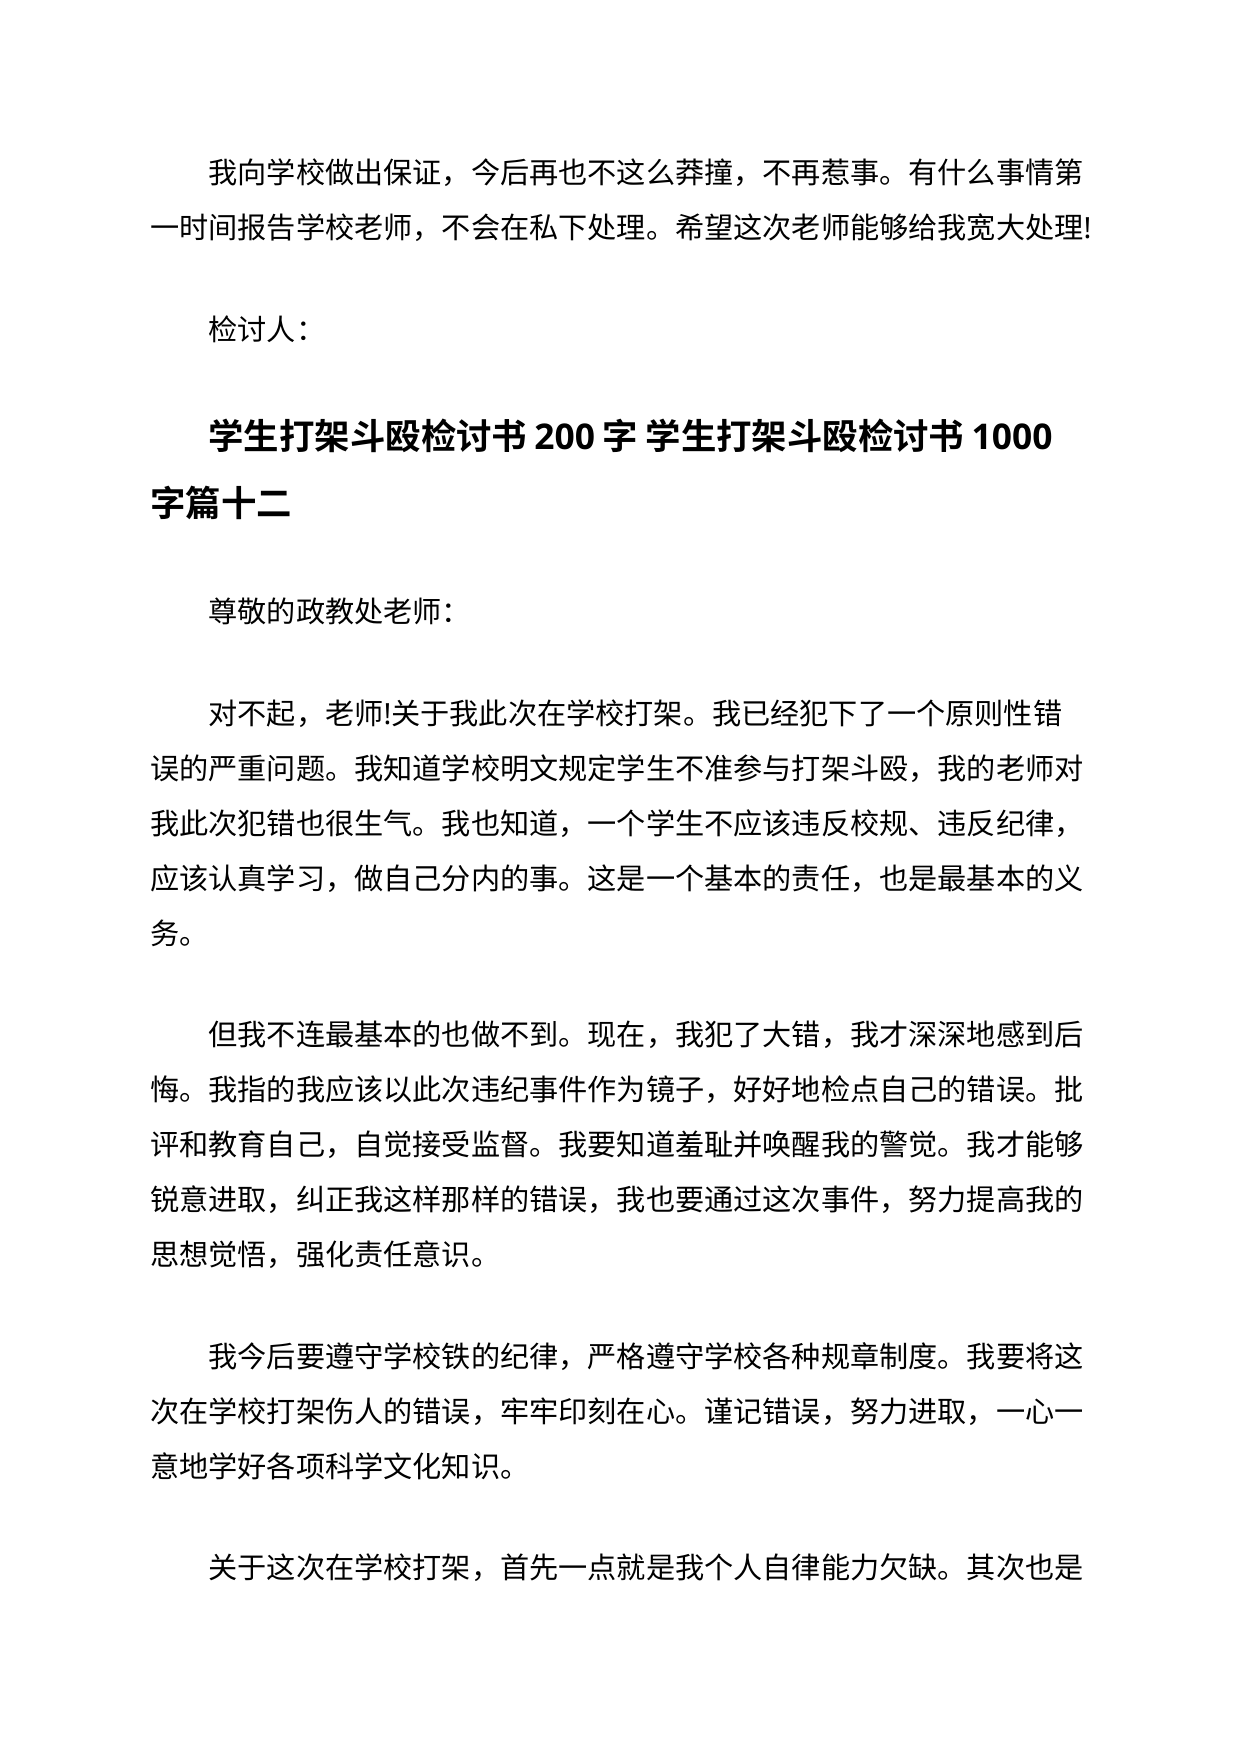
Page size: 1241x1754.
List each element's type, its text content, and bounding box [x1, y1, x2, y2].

text 我向学校做出保证，今后再也不这么莽撞，不再惹事。有什么事情第一时间报告学校老师，不会在私下处理。希望这次老师能够给我宽大处理! [150, 150, 1090, 247]
text 我今后要遵守学校铁的纪律，严格遵守学校各种规章制度。我要将这次在学校打架伤人的错误，牢牢印刻在心。谨记错误，努力进取，一心一意地学好各项科学文化知识。 [150, 1333, 1090, 1485]
text 尊敬的政教处老师： [150, 589, 1090, 631]
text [150, 1545, 1090, 1587]
text 学生打架斗殴检讨书200字 学生打架斗殴检讨书1000字篇十二 [150, 409, 1090, 527]
text 对不起，老师!关于我此次在学校打架。我已经犯下了一个原则性错误的严重问题。我知道学校明文规定学生不准参与打架斗殴，我的老师对我此次犯错也很生气。我也知道，一个学生不应该违反校规、违反纪律，应该认真学习，做自己分内的事。这是一个基本的责任，也是最基本的义务。 [150, 691, 1090, 952]
text 检讨人： [150, 307, 1090, 349]
text 但我不连最基本的也做不到。现在，我犯了大错，我才深深地感到后悔。我指的我应该以此次违纪事件作为镜子，好好地检点自己的错误。批评和教育自己，自觉接受监督。我要知道羞耻并唤醒我的警觉。我才能够锐意进取，纠正我这样那样的错误，我也要通过这次事件，努力提高我的思想觉悟，强化责任意识。 [150, 1012, 1090, 1274]
